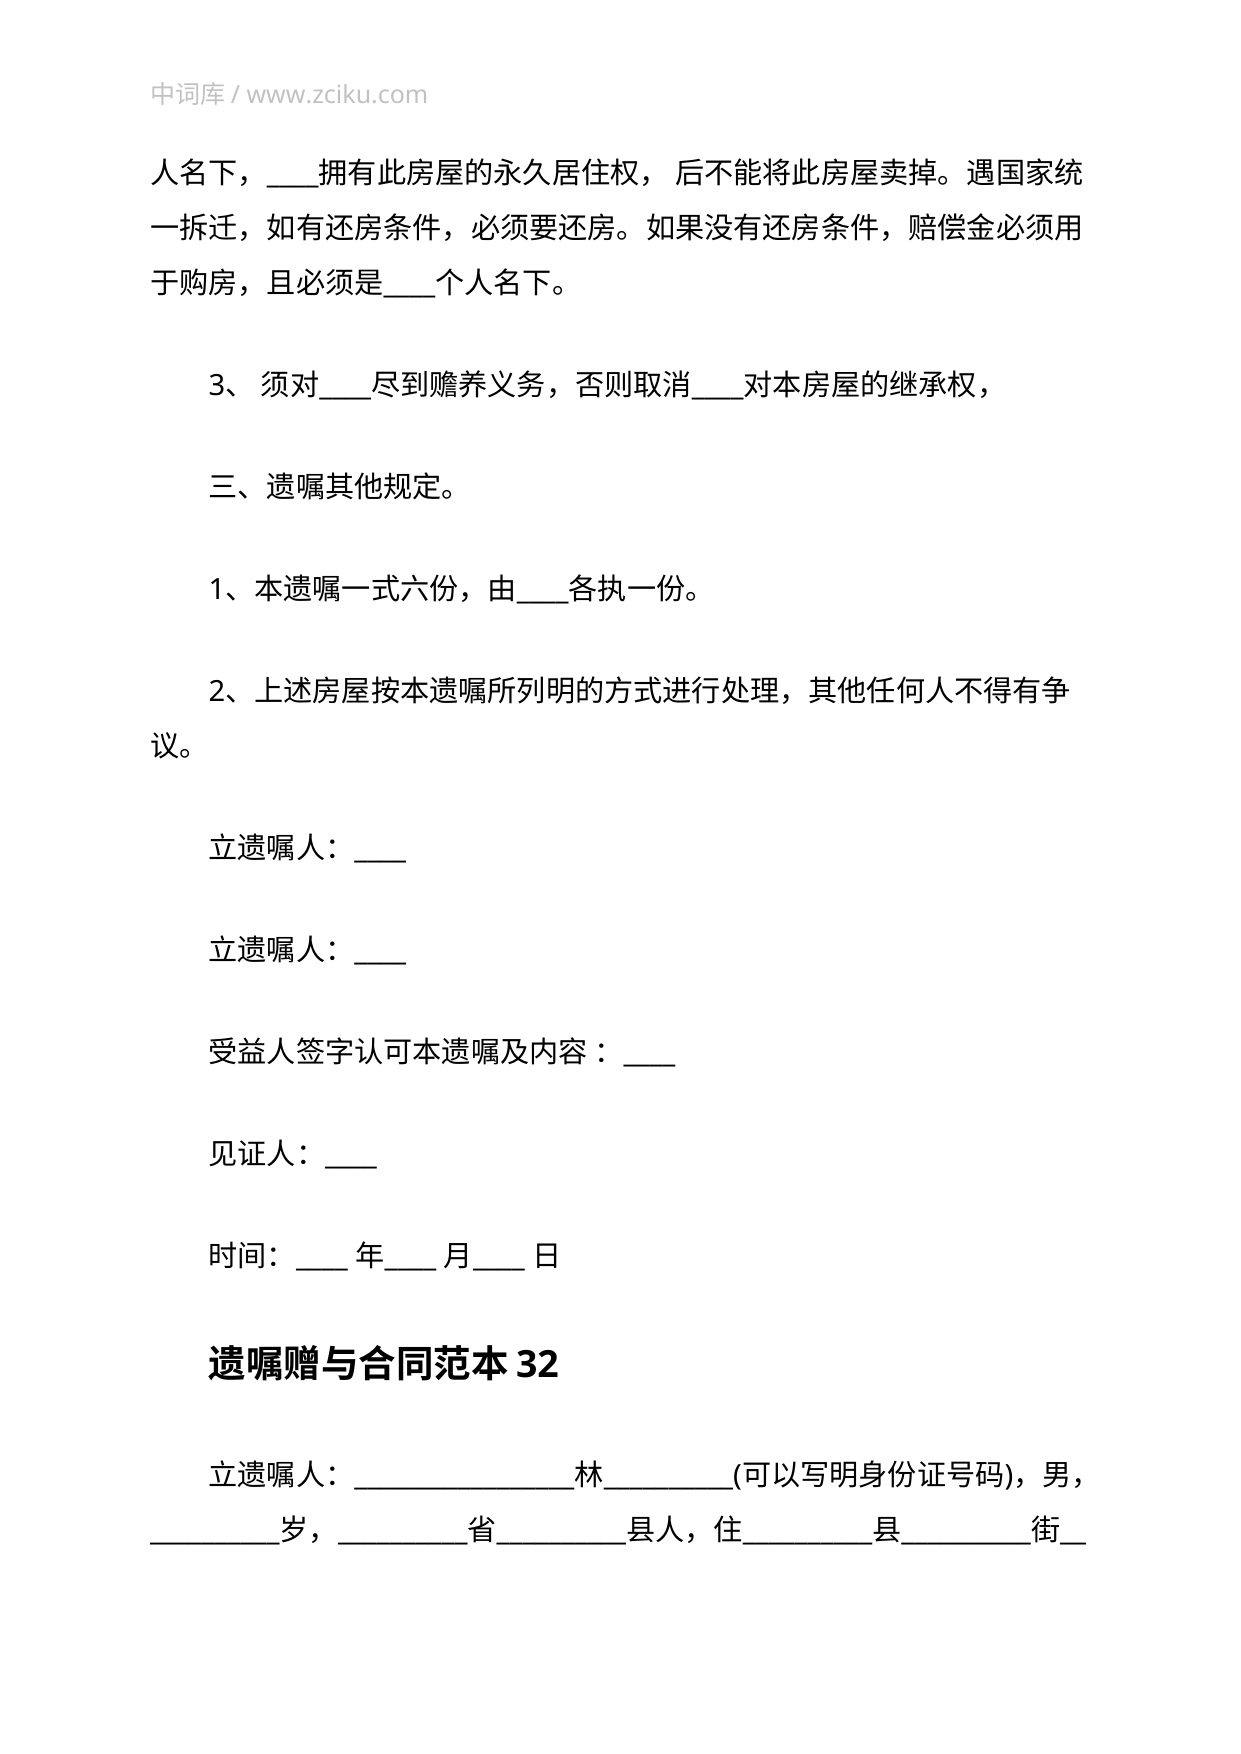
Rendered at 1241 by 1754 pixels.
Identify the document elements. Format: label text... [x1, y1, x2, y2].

text 2、上述房屋按本遗嘱所列明的方式进行处理，其他任何人不得有争议。 [150, 668, 1090, 765]
text 立遗嘱人：____ [150, 926, 1090, 969]
text 受益人签字认可本遗嘱及内容 ：____ [150, 1028, 1090, 1071]
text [150, 1452, 1090, 1549]
text 三、遗嘱其他规定。 [150, 464, 1090, 506]
text 立遗嘱人：____ [150, 824, 1090, 867]
text 时间：____ 年____ 月____ 日 [150, 1232, 1090, 1275]
text 见证人：____ [150, 1130, 1090, 1173]
text 3、 须对____尽到赡养义务，否则取消____对本房屋的继承权， [150, 362, 1090, 404]
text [150, 150, 1090, 302]
text 1、本遗嘱一式六份，由____各执一份。 [150, 566, 1090, 608]
text 遗嘱赠与合同范本32 [150, 1334, 1090, 1389]
